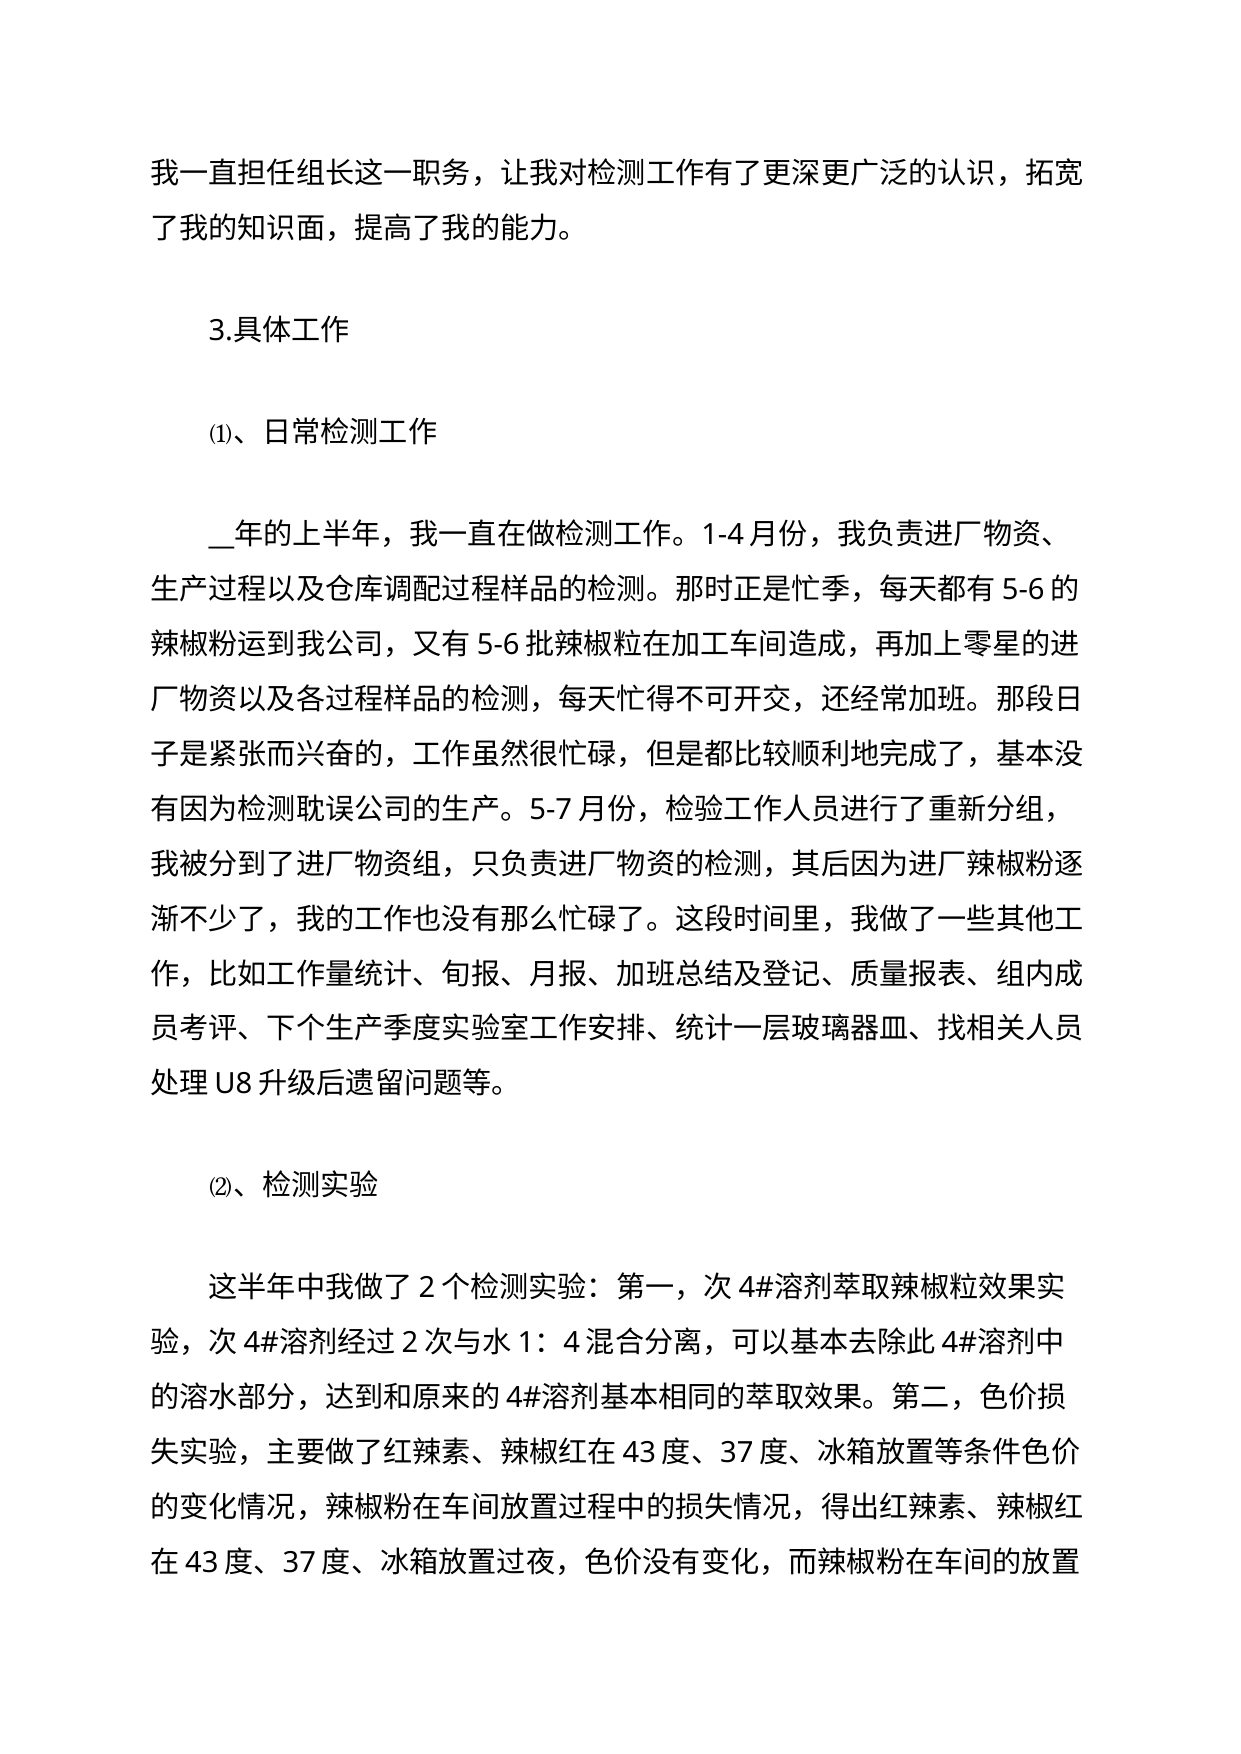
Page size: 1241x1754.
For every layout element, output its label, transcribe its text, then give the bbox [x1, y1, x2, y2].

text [150, 1264, 1090, 1581]
text ⑴、日常检测工作 [150, 409, 1090, 451]
text 3.具体工作 [150, 307, 1090, 349]
text ⑵、检测实验 [150, 1162, 1090, 1204]
text __年的上半年，我一直在做检测工作。1-4月份，我负责进厂物资、生产过程以及仓库调配过程样品的检测。那时正是忙季，每天都有5-6的辣椒粉运到我公司，又有5-6批辣椒粒在加工车间造成，再加上零星的进厂物资以及各过程样品的检测，每天忙得不可开交，还经常加班。那段日子是紧张而兴奋的，工作虽然很忙碌，但是都比较顺利地完成了，基本没有因为检测耽误公司的生产。5-7月份，检验工作人员进行了重新分组，我被分到了进厂物资组，只负责进厂物资的检测，其后因为进厂辣椒粉逐渐不少了，我的工作也没有那么忙碌了。这段时间里，我做了一些其他工作，比如工作量统计、旬报、月报、加班总结及登记、质量报表、组内成员考评、下个生产季度实验室工作安排、统计一层玻璃器皿、找相关人员处理U8升级后遗留问题等。 [150, 511, 1090, 1102]
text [150, 150, 1090, 247]
